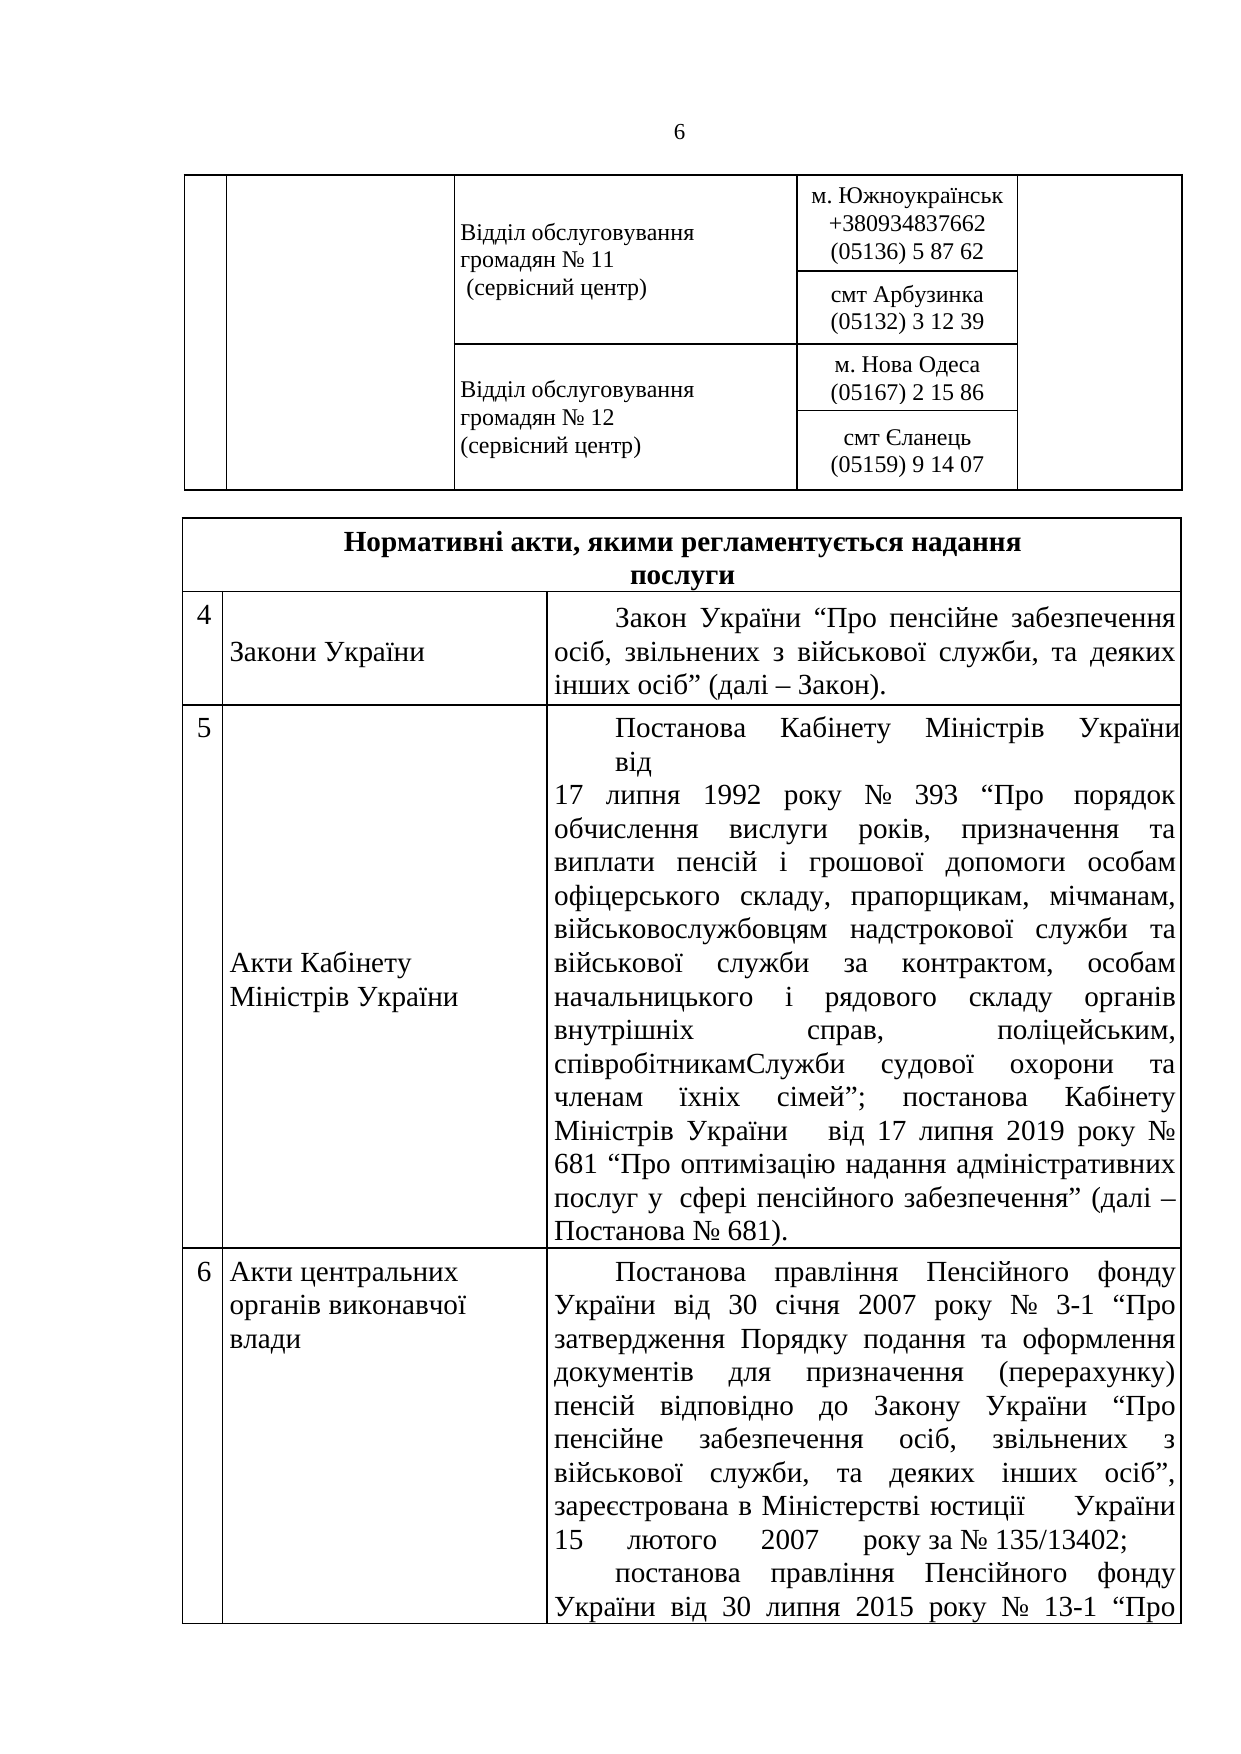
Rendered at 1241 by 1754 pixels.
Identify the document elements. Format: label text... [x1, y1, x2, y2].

table_cell смт Єланець (05159) 9 14 07 [798, 411, 1017, 489]
table_cell смт Арбузинка (05132) 3 12 39 [798, 272, 1017, 343]
table_cell 6 [183, 1249, 222, 1623]
table_cell 4 [183, 592, 222, 704]
table_cell Акти Кабінету Міністрів України [223, 706, 546, 1247]
table_header Нормативні акти, якими регламентується надання послуги [183, 519, 1180, 591]
table_cell Відділ обслуговування громадян № 12 (сервісний центр) [455, 345, 796, 489]
table_cell Постанова Кабінету Міністрів України від 17 липня 1992 року № 393 “Про порядок обчислення вислуги років, призначення та виплати пенсій і грошової допомоги особам офіцерського складу, прапорщикам, мічманам, військовослужбовцям надстрокової служби та військової служби за контрактом, особам начальницького і рядового складу органів внутрішніх справ, поліцейським, співробітникамСлужби судової охорони та членам їхніх сімей”; постанова Кабінету Міністрів України від 17 липня 2019 року № 681 “Про оптимізацію надання адміністративних послуг у сфері пенсійного забезпечення” (далі – Постанова № 681). [548, 706, 1180, 1247]
table_cell м. Южноукраїнськ +380934837662 (05136) 5 87 62 [798, 176, 1017, 270]
table_cell м. Нова Одеса (05167) 2 15 86 [798, 345, 1017, 410]
table_cell Закон України “Про пенсійне забезпечення осіб, звільнених з військової служби, та деяких інших осіб” (далі – Закон). [548, 592, 1180, 704]
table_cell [548, 1249, 1180, 1623]
table_cell 5 [183, 706, 222, 1247]
table_cell Відділ обслуговування громадян № 11 (сервісний центр) [455, 176, 796, 343]
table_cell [223, 1249, 546, 1623]
table_cell Закони України [223, 592, 546, 704]
